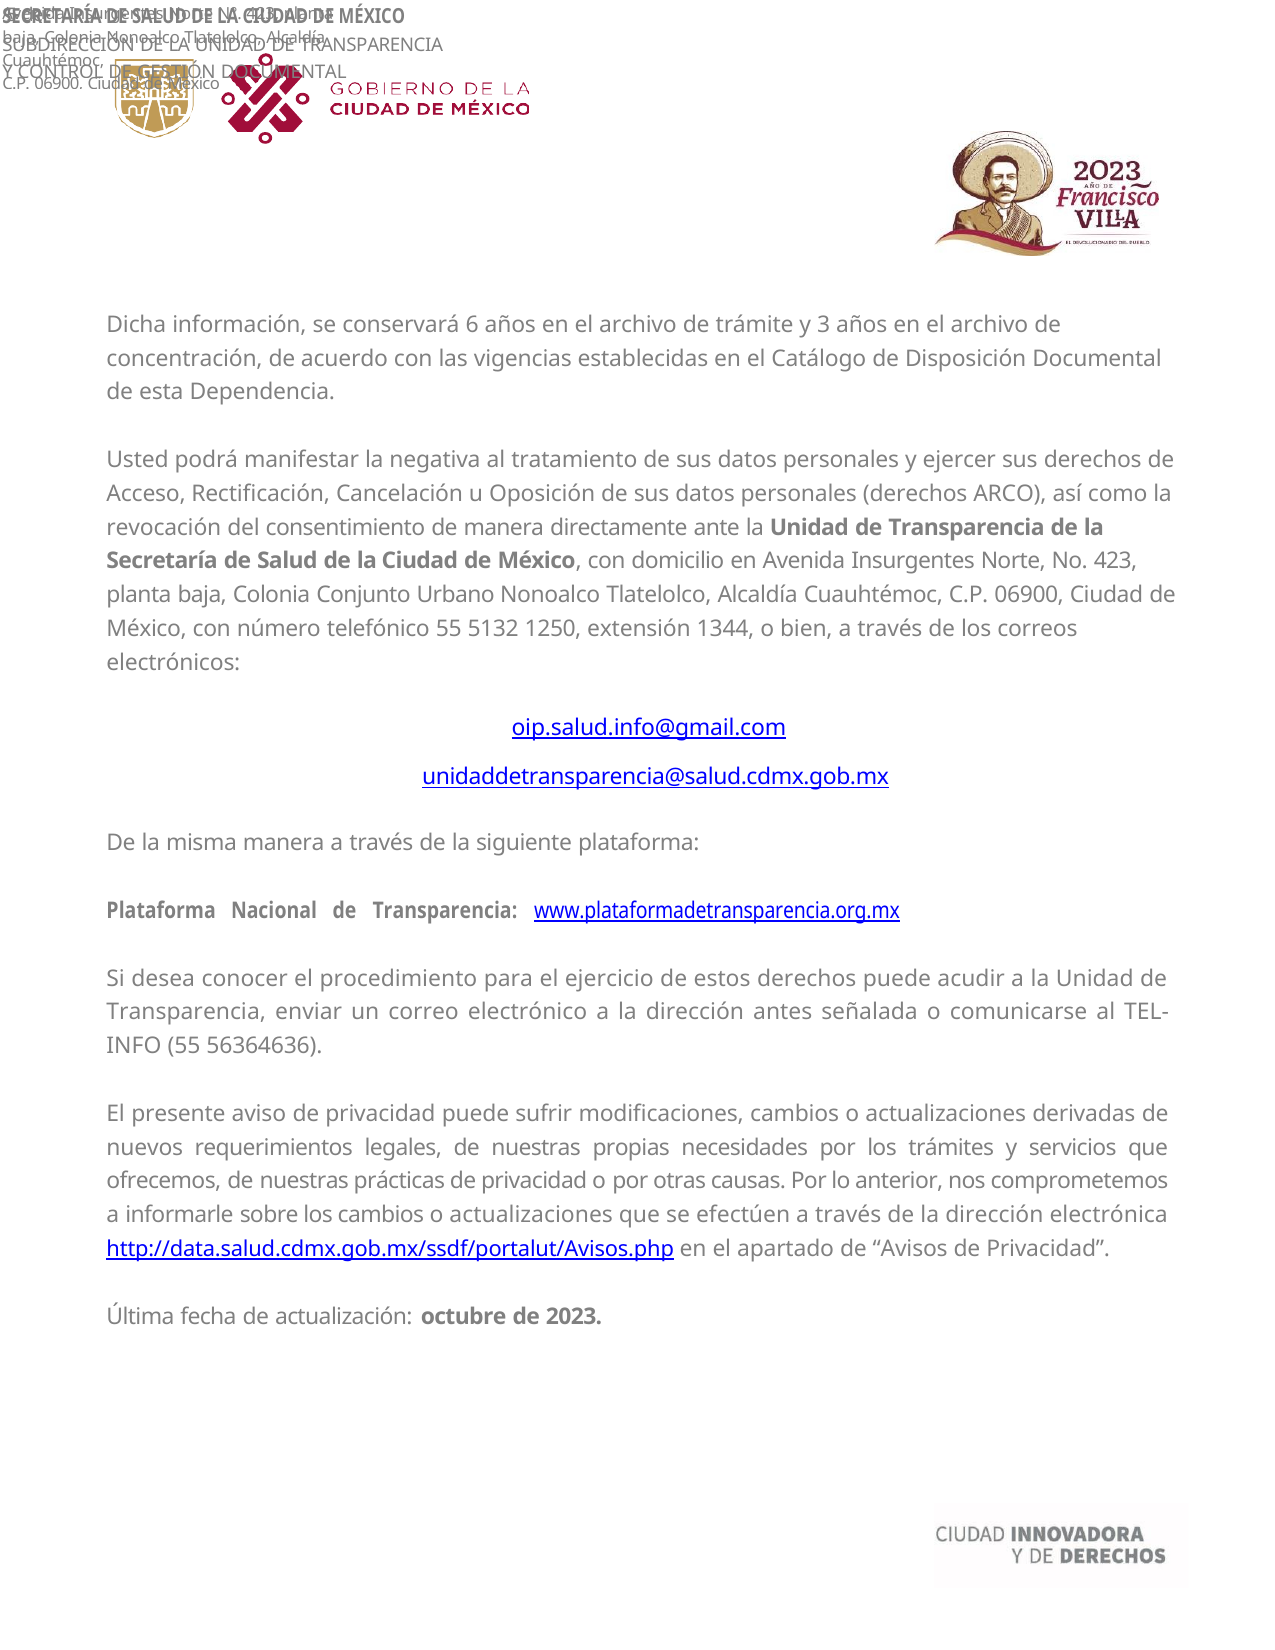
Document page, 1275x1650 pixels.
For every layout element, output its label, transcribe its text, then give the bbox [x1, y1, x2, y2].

text Dicha información, se conservará 6 años en el archivo de trámite y 3 años en el archivo de concentración, de acuerdo con las vigencias establecidas en el Catálogo de Disposición Documental de esta Dependencia. [106, 308, 1181, 407]
picture [114, 59, 194, 138]
text Usted podrá manifestar la negativa al tratamiento de sus datos personales y ejercer sus derechos de Acceso, Rectificación, Cancelación u Oposición de sus datos personales (derechos ARCO), así como la revocación del consentimiento de manera directamente ante la Unidad de Transparencia de la Secretaría de Salud de la Ciudad de México, con domicilio en Avenida Insurgentes Norte, No. 423, planta baja, Colonia Conjunto Urbano Nonoalco Tlatelolco, Alcaldía Cuauhtémoc, C.P. 06900, Ciudad de México, con número telefónico 55 5132 1250, extensión 1344, o bien, a través de los correos electrónicos: [106, 443, 1181, 677]
picture [237, 66, 246, 77]
text De la misma manera a través de la siguiente plataforma: [106, 826, 1181, 857]
picture [114, 66, 119, 76]
picture [190, 66, 194, 77]
picture [221, 53, 273, 105]
text Plataforma Nacional de Transparencia: www.plataformadetransparencia.org.mx [106, 894, 1181, 925]
picture [934, 1503, 1189, 1588]
text Última fecha de actualización: octubre de 2023. [106, 1300, 1181, 1331]
picture [934, 131, 1159, 256]
text El presente aviso de privacidad puede sufrir modificaciones, cambios o actualizaciones derivadas de nuevos requerimientos legales, de nuestras propias necesidades por los trámites y servicios que ofrecemos, de nuestras prácticas de privacidad o por otras causas. Por lo anterior, nos comprometemos a informarle sobre los cambios o actualizaciones que se efectúen a través de la dirección electrónica http://data.salud.cdmx.gob.mx/ssdf/portalut/Avisos.php en el apartado de “Avisos de Privacidad”. [106, 1097, 1169, 1263]
text Si desea conocer el procedimiento para el ejercicio de estos derechos puede acudir a la Unidad de Transparencia, enviar un correo electrónico a la dirección antes señalada o comunicarse al TEL-INFO (55 56364636). [106, 962, 1169, 1060]
picture [330, 82, 529, 115]
text oip.salud.info@gmail.com unidaddetransparencia@salud.cdmx.gob.mx [422, 711, 1181, 792]
